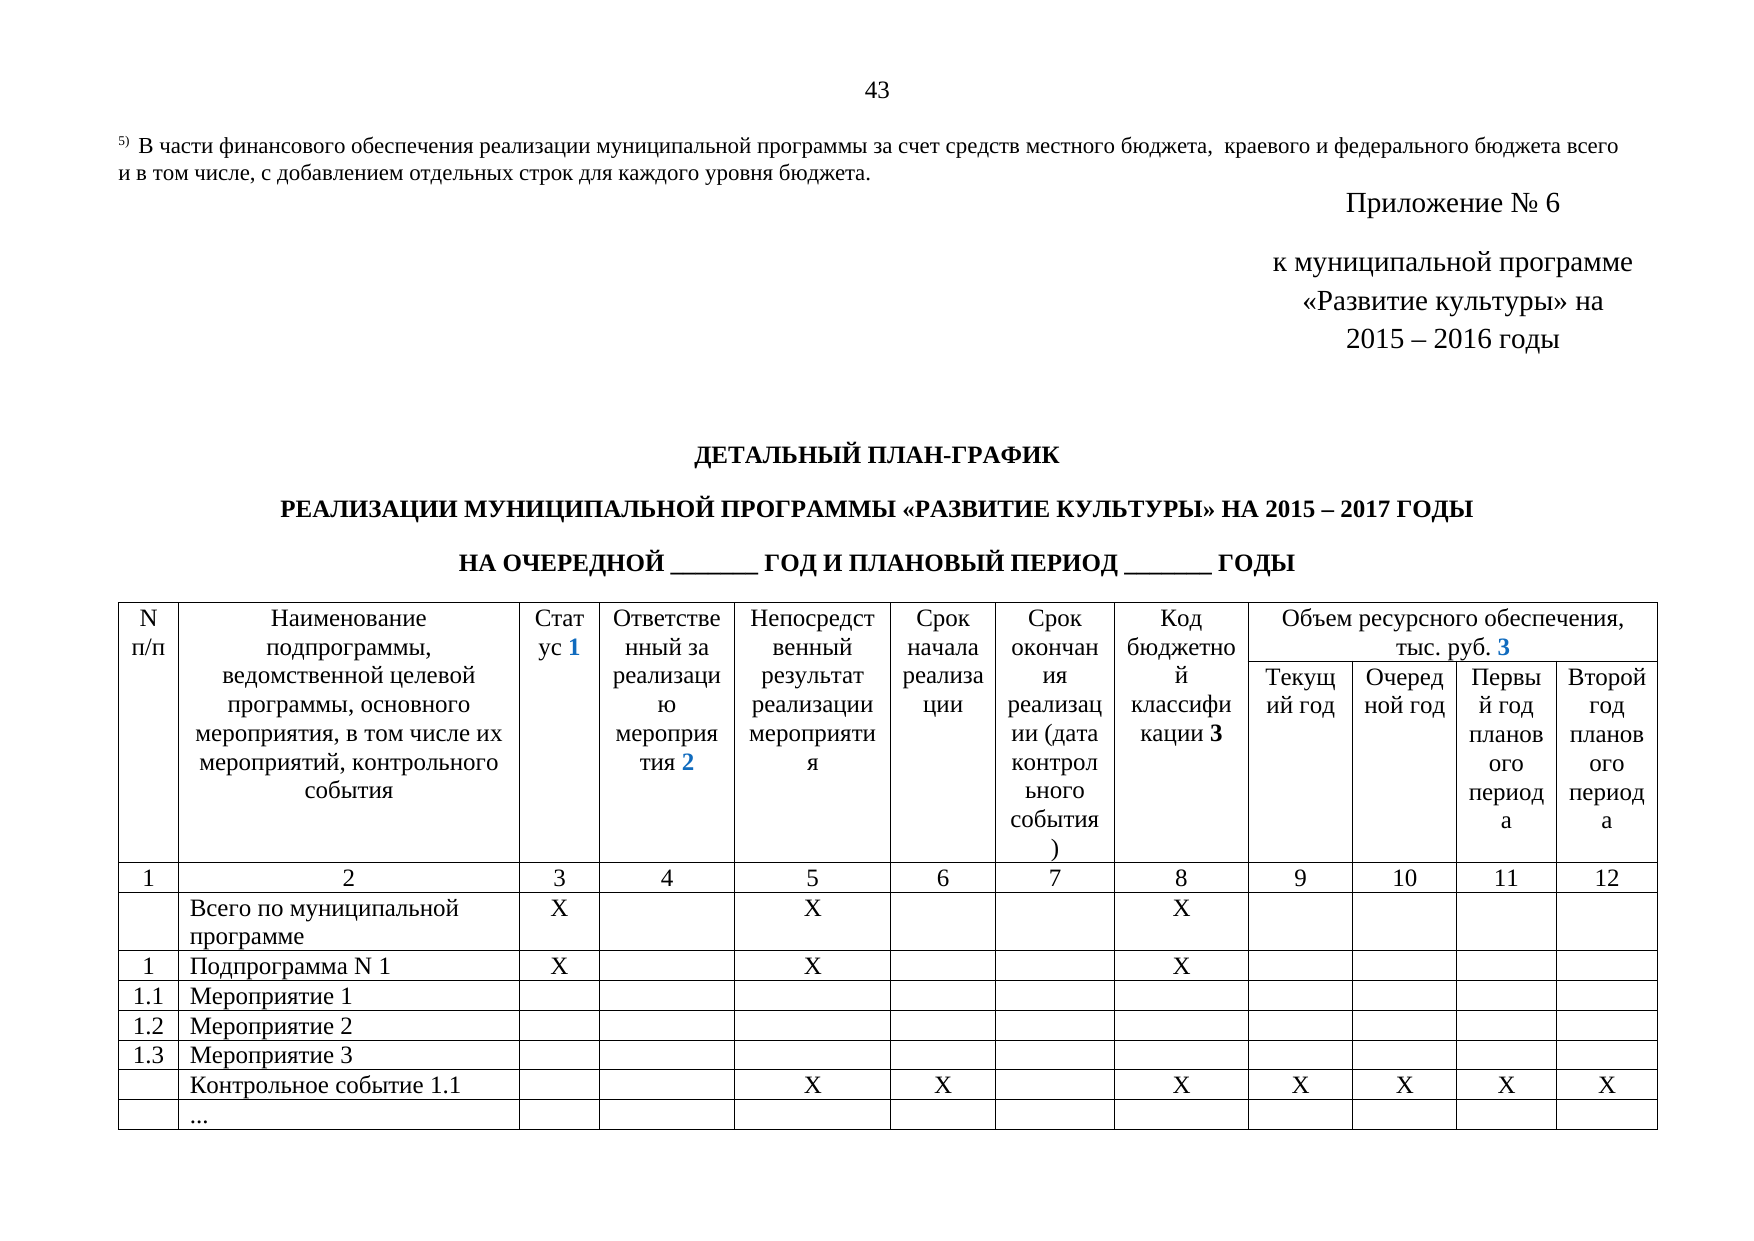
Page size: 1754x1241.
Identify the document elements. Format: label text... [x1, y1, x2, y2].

table_cell [119, 1070, 178, 1099]
table_cell 6 [891, 863, 995, 892]
table_cell [1249, 981, 1352, 1010]
table_cell Второй год планового периода [1557, 662, 1657, 862]
table_cell X [891, 1070, 995, 1099]
table_cell [520, 1011, 599, 1039]
table_cell [600, 1100, 734, 1129]
table_header Статус 1 [520, 603, 599, 862]
table_cell Контрольное событие 1.1 [179, 1070, 519, 1099]
table_header Непосредственный результат реализации мероприятия [735, 603, 890, 862]
table_cell [891, 1100, 995, 1129]
table_cell [1353, 893, 1456, 950]
table_cell [1557, 1100, 1657, 1129]
table_cell [996, 981, 1114, 1010]
text 5) В части финансового обеспечения реализации муниципальной программы за счет средств местного бюджета, краевого и федерального бюджета всего и в том числе, с добавлением отдельных строк для каждого уровня бюджета. [118, 132, 1636, 185]
table_cell [119, 893, 178, 950]
table_cell [735, 1100, 890, 1129]
table_cell 1 [119, 951, 178, 980]
table_cell X [520, 951, 599, 980]
table_cell [1457, 1041, 1556, 1069]
table_cell X [1115, 1070, 1248, 1099]
table_cell [735, 981, 890, 1010]
table_header Срок начала реализации [891, 603, 995, 862]
table_cell 9 [1249, 863, 1352, 892]
table_cell [891, 951, 995, 980]
table_cell [600, 1070, 734, 1099]
table_cell 1.3 [119, 1041, 178, 1069]
table_cell [996, 893, 1114, 950]
table_cell X [735, 1070, 890, 1099]
table_cell [600, 981, 734, 1010]
table_cell [1557, 981, 1657, 1010]
table_cell X [735, 893, 890, 950]
table_cell 10 [1353, 863, 1456, 892]
table_cell [996, 951, 1114, 980]
table_cell [1249, 951, 1352, 980]
table_cell [996, 1041, 1114, 1069]
table_cell [600, 1011, 734, 1039]
table_cell [520, 1070, 599, 1099]
table_cell X [1115, 893, 1248, 950]
table_cell [996, 1011, 1114, 1039]
table_header N п/п [119, 603, 178, 862]
table_cell 12 [1557, 863, 1657, 892]
table_cell 11 [1457, 863, 1556, 892]
table_cell [1557, 1011, 1657, 1039]
table_cell [891, 981, 995, 1010]
table_cell [1557, 893, 1657, 950]
table_cell [1115, 1011, 1248, 1039]
table_cell X [1115, 951, 1248, 980]
table_cell [1353, 981, 1456, 1010]
table_cell [735, 1011, 890, 1039]
table_cell [520, 1041, 599, 1069]
table_cell [600, 951, 734, 980]
table_cell [891, 1041, 995, 1069]
table_cell [1115, 981, 1248, 1010]
table_cell Текущий год [1249, 662, 1352, 862]
text ДЕТАЛЬНЫЙ ПЛАН-ГРАФИК [118, 440, 1636, 469]
table_cell ... [179, 1100, 519, 1129]
table_cell Всего по муниципальной программе [179, 893, 519, 950]
table_cell 2 [179, 863, 519, 892]
table_cell X [1457, 1070, 1556, 1099]
table_cell [1249, 1100, 1352, 1129]
text Приложение № 6 [1270, 185, 1636, 219]
table_cell [1353, 1041, 1456, 1069]
table_cell X [1249, 1070, 1352, 1099]
table_cell Очередной год [1353, 662, 1456, 862]
table_cell [1457, 1100, 1556, 1129]
table_cell 1.1 [119, 981, 178, 1010]
table_cell [1249, 1011, 1352, 1039]
table_cell X [1557, 1070, 1657, 1099]
table_cell [1353, 1011, 1456, 1039]
table_cell [996, 1100, 1114, 1129]
table_cell 1 [119, 863, 178, 892]
table_cell 3 [520, 863, 599, 892]
table_cell [996, 1070, 1114, 1099]
table_cell [1249, 893, 1352, 950]
table_cell Мероприятие 3 [179, 1041, 519, 1069]
table_cell [1115, 1100, 1248, 1129]
table_header Срок окончания реализации (дата контрольного события) [996, 603, 1114, 862]
table_header Наименование подпрограммы, ведомственной целевой программы, основного мероприятия, в том числе их мероприятий, контрольного события [179, 603, 519, 862]
table_cell [1557, 951, 1657, 980]
text НА ОЧЕРЕДНОЙ _______ ГОД И ПЛАНОВЫЙ ПЕРИОД _______ ГОДЫ [118, 548, 1636, 577]
table_cell [1353, 951, 1456, 980]
table_cell 5 [735, 863, 890, 892]
text к муниципальной программе «Развитие культуры» на 2015 – 2016 годы [1270, 244, 1636, 355]
table_cell X [735, 951, 890, 980]
table_cell 1.2 [119, 1011, 178, 1039]
table_cell X [1353, 1070, 1456, 1099]
table_cell [735, 1041, 890, 1069]
table_cell X [520, 893, 599, 950]
table_cell 8 [1115, 863, 1248, 892]
table_cell [891, 1011, 995, 1039]
table_header Код бюджетной классификации 3 [1115, 603, 1248, 862]
table_cell 7 [996, 863, 1114, 892]
table_cell [520, 1100, 599, 1129]
table_cell [520, 981, 599, 1010]
table_cell Подпрограмма N 1 [179, 951, 519, 980]
table_cell [1457, 951, 1556, 980]
table_header Ответственный за реализацию мероприятия 2 [600, 603, 734, 862]
table_cell [1353, 1100, 1456, 1129]
table_cell [1457, 1011, 1556, 1039]
table_cell [1457, 893, 1556, 950]
table_cell [600, 893, 734, 950]
table_cell [1457, 981, 1556, 1010]
table_cell [1115, 1041, 1248, 1069]
table_cell Первый год планового периода [1457, 662, 1556, 862]
text РЕАЛИЗАЦИИ МУНИЦИПАЛЬНОЙ ПРОГРАММЫ «РАЗВИТИЕ КУЛЬТУРЫ» НА 2015 – 2017 ГОДЫ [118, 494, 1636, 523]
table_cell [1557, 1041, 1657, 1069]
table_cell 4 [600, 863, 734, 892]
table_cell Мероприятие 1 [179, 981, 519, 1010]
table_header Объем ресурсного обеспечения, тыс. руб. 3 [1249, 603, 1657, 661]
table_cell [1249, 1041, 1352, 1069]
table_cell [119, 1100, 178, 1129]
table_cell Мероприятие 2 [179, 1011, 519, 1039]
table_cell [891, 893, 995, 950]
table_cell [600, 1041, 734, 1069]
